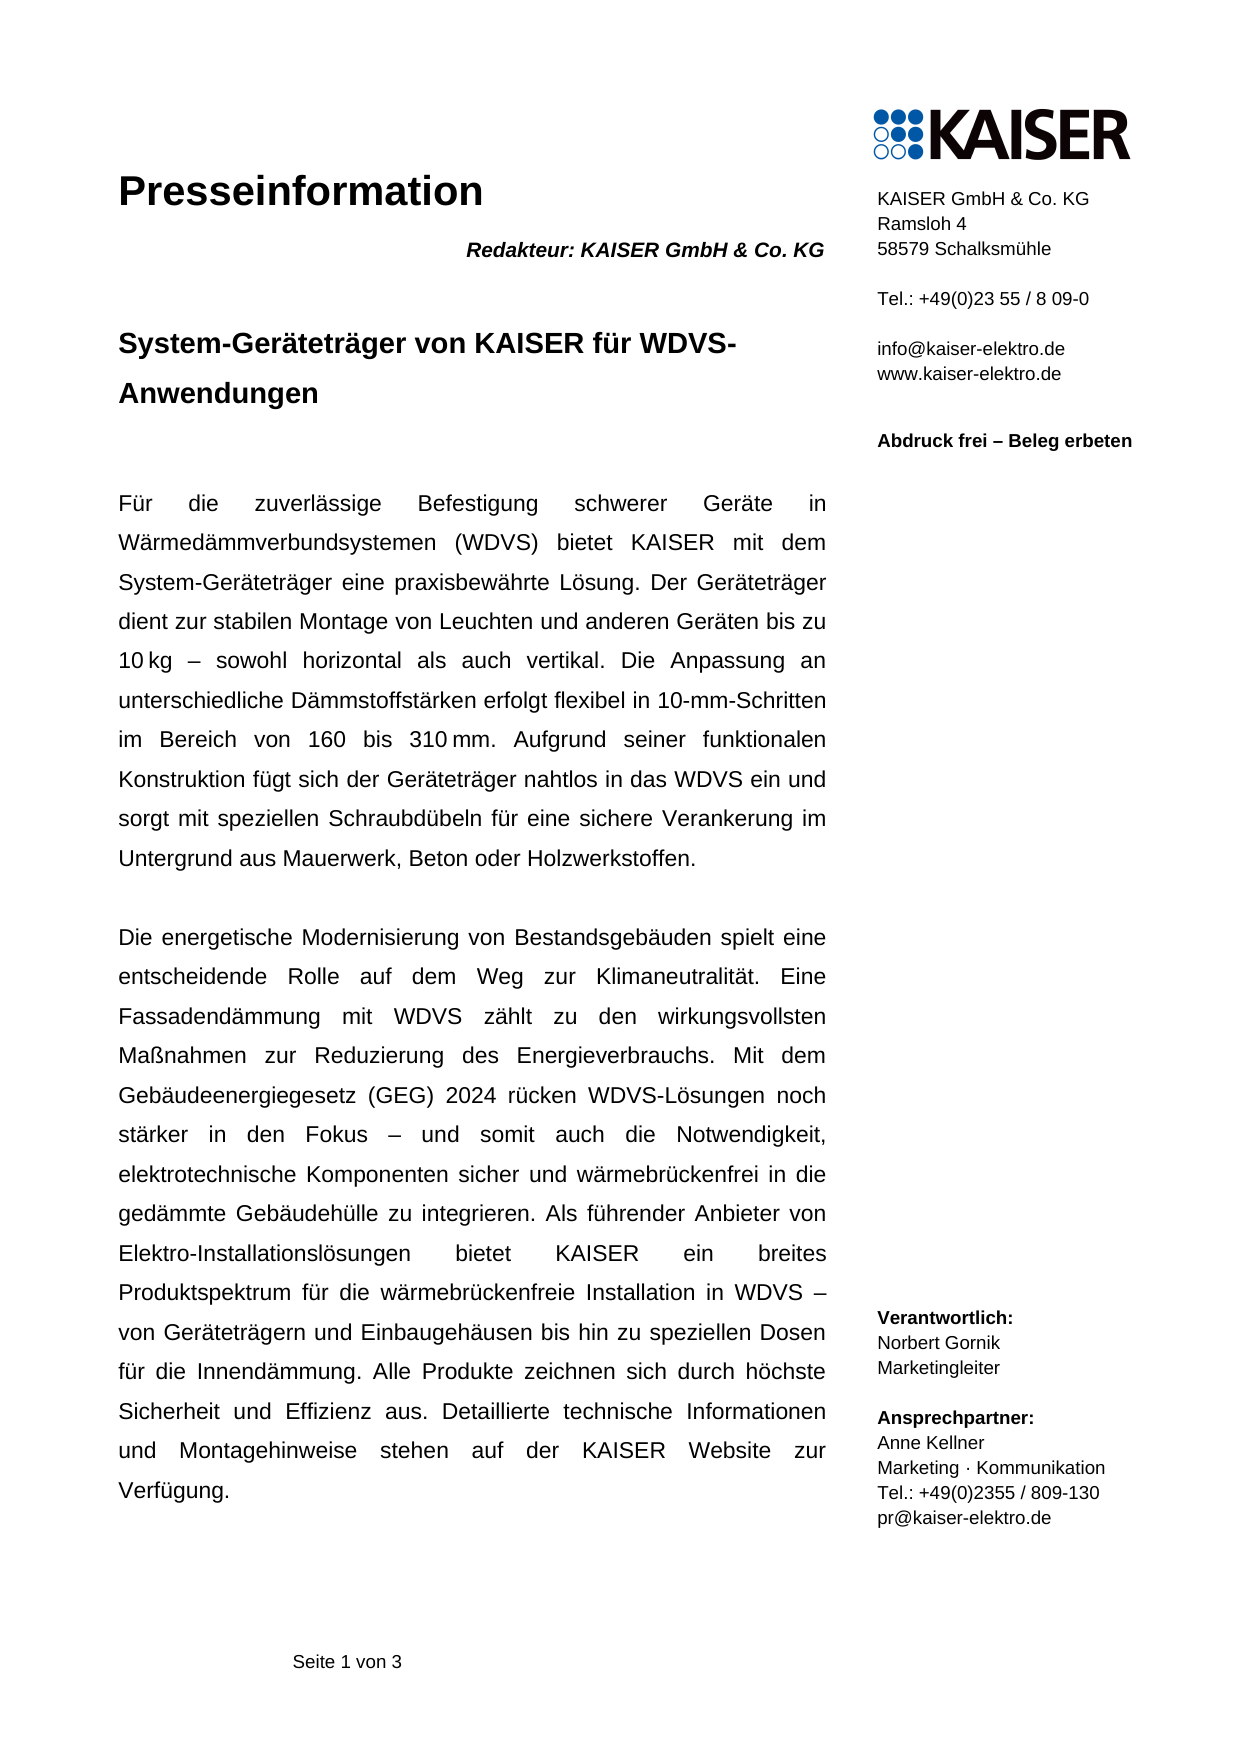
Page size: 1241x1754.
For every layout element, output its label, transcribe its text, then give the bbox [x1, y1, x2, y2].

picture [862, 92, 1138, 167]
text System-Geräteträger von KAISER für WDVS-Anwendungen [118, 326, 827, 410]
text Die energetische Modernisierung von Bestandsgebäuden spielt eine entscheidende Rolle auf dem Weg zur Klimaneutralität. Eine Fassadendämmung mit WDVS zählt zu den wirkungsvollsten Maßnahmen zur Reduzierung des Energieverbrauchs. Mit dem Gebäudeenergiegesetz (GEG) 2024 rücken WDVS-Lösungen noch stärker in den Fokus – und somit auch die Notwendigkeit, elektrotechnische Komponenten sicher und wärmebrückenfrei in die gedämmte Gebäudehülle zu integrieren. Als führender Anbieter von Elektro-Installationslösungen bietet KAISER ein breites Produktspektrum für die wärmebrückenfreie Installation in WDVS – von Geräteträgern und Einbaugehäusen bis hin zu speziellen Dosen für die Innendämmung. Alle Produkte zeichnen sich durch höchste Sicherheit und Effizienz aus. Detaillierte technische Informationen und Montagehinweise stehen auf der KAISER Website zur Verfügung. [118, 924, 827, 1503]
text Für die zuverlässige Befestigung schwerer Geräte in Wärmedämmverbundsystemen (WDVS) bietet KAISER mit dem System-Geräteträger eine praxisbewährte Lösung. Der Geräteträger dient zur stabilen Montage von Leuchten und anderen Geräten bis zu 10 kg – sowohl horizontal als auch vertikal. Die Anpassung an unterschiedliche Dämmstoffstärken erfolgt flexibel in 10-mm-Schritten im Bereich von 160 bis 310 mm. Aufgrund seiner funktionalen Konstruktion fügt sich der Geräteträger nahtlos in das WDVS ein und sorgt mit speziellen Schraubdübeln für eine sichere Verankerung im Untergrund aus Mauerwerk, Beton oder Holzwerkstoffen. [118, 489, 827, 871]
